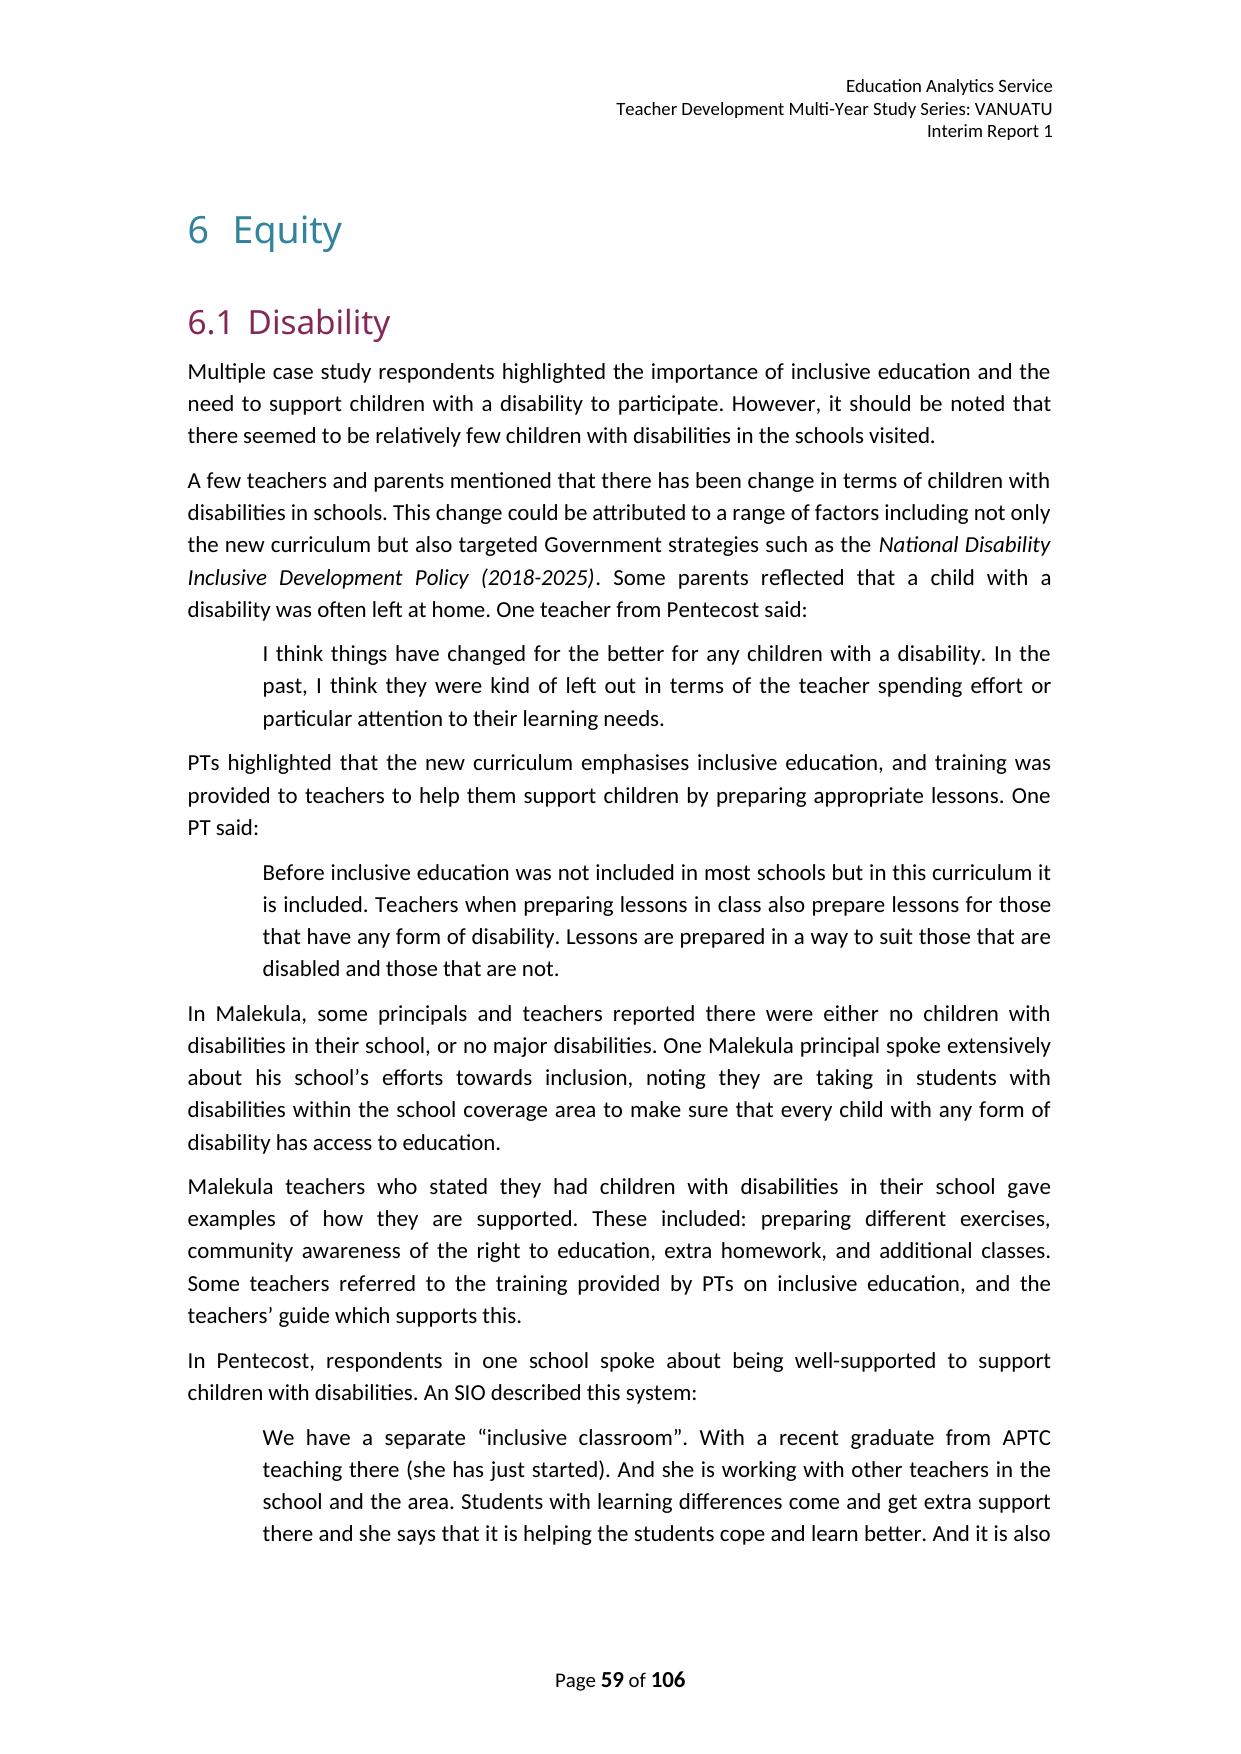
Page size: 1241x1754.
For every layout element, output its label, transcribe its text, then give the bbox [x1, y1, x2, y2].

text I think things have changed for the better for any children with a disability. In the past, I think they were kind of left out in terms of the teacher spending effort or particular attention to their learning needs. [262, 639, 1053, 732]
text In Malekula, some principals and teachers reported there were either no children with disabilities in their school, or no major disabilities. One Malekula principal spoke extensively about his school’s efforts towards inclusion, noting they are taking in students with disabilities within the school coverage area to make sure that every child with any form of disability has access to education. [187, 999, 1053, 1156]
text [262, 1423, 1053, 1547]
text Before inclusive education was not included in most schools but in this curriculum it is included. Teachers when preparing lessons in class also prepare lessons for those that have any form of disability. Lessons are prepared in a way to suit those that are disabled and those that are not. [262, 858, 1053, 982]
text Malekula teachers who stated they had children with disabilities in their school gave examples of how they are supported. These included: preparing different exercises, community awareness of the right to education, extra homework, and additional classes. Some teachers referred to the training provided by PTs on inclusive education, and the teachers’ guide which supports this. [187, 1172, 1053, 1329]
text Multiple case study respondents highlighted the importance of inclusive education and the need to support children with a disability to participate. However, it should be noted that there seemed to be relatively few children with disabilities in the schools visited. [187, 357, 1053, 449]
subtitle Equity [187, 203, 1053, 254]
text A few teachers and parents mentioned that there has been change in terms of children with disabilities in schools. This change could be attributed to a range of factors including not only the new curriculum but also targeted Government strategies such as the National Disability Inclusive Development Policy (2018-2025). Some parents reflected that a child with a disability was often left at home. One teacher from Pentecost said: [187, 466, 1053, 623]
text In Pentecost, respondents in one school spoke about being well-supported to support children with disabilities. An SIO described this system: [187, 1346, 1053, 1406]
text PTs highlighted that the new curriculum emphasises inclusive education, and training was provided to teachers to help them support children by preparing appropriate lessons. One PT said: [187, 748, 1053, 841]
subtitle Disability [187, 299, 1053, 344]
